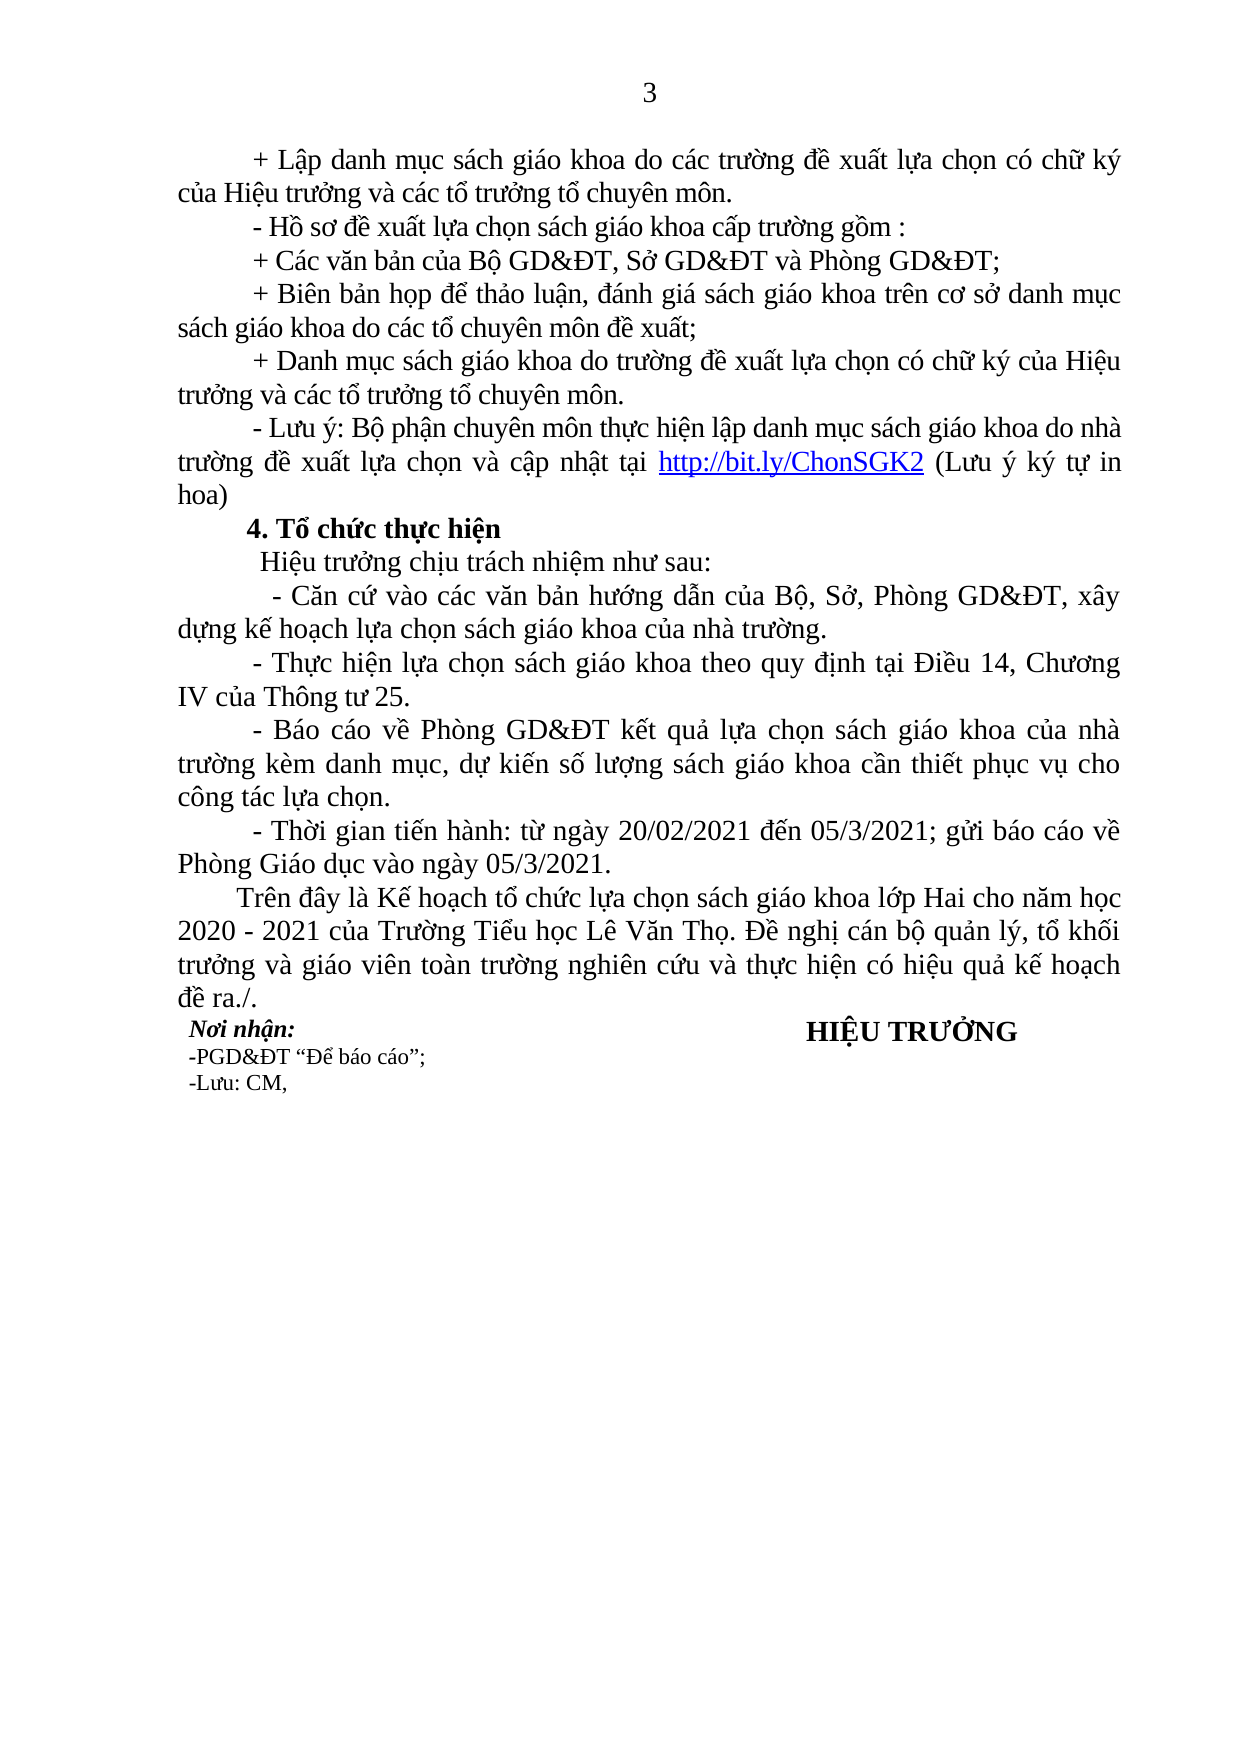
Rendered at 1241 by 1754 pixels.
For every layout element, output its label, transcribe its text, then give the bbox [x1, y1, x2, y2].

text + Lập danh mục sách giáo khoa do các trường đề xuất lựa chọn có chữ ký của Hiệu trưởng và các tổ trưởng tổ chuyên môn. [177, 142, 1122, 209]
text + Danh mục sách giáo khoa do trường đề xuất lựa chọn có chữ ký của Hiệu trưởng và các tổ trưởng tổ chuyên môn. [177, 343, 1122, 410]
text Trên đây là Kế hoạch tổ chức lựa chọn sách giáo khoa lớp Hai cho năm học 2020 - 2021 của Trường Tiểu học Lê Văn Thọ. Đề nghị cán bộ quản lý, tổ khối trưởng và giáo viên toàn trường nghiên cứu và thực hiện có hiệu quả kế hoạch đề ra./. [177, 880, 1122, 1014]
text - Lưu ý: Bộ phận chuyên môn thực hiện lập danh mục sách giáo khoa do nhà trường đề xuất lựa chọn và cập nhật tại http://bit.ly/ChonSGK2 (Lưu ý ký tự in hoa) [177, 410, 1122, 511]
text - Thực hiện lựa chọn sách giáo khoa theo quy định tại Điều 14, Chương IV của Thông tư 25. [177, 645, 1122, 712]
table_header Nơi nhận: -PGD&ĐT “Để báo cáo”; -Lưu: CM, [177, 1014, 638, 1249]
text Hiệu trưởng chịu trách nhiệm như sau: [177, 544, 1122, 578]
text 4. Tổ chức thực hiện [177, 511, 1122, 544]
text + Biên bản họp để thảo luận, đánh giá sách giáo khoa trên cơ sở danh mục sách giáo khoa do các tổ chuyên môn đề xuất; [177, 276, 1122, 343]
text - Thời gian tiến hành: từ ngày 20/02/2021 đến 05/3/2021; gửi báo cáo về Phòng Giáo dục vào ngày 05/3/2021. [177, 813, 1122, 880]
text - Căn cứ vào các văn bản hướng dẫn của Bộ, Sở, Phòng GD&ĐT, xây dựng kế hoạch lựa chọn sách giáo khoa của nhà trường. [177, 578, 1122, 645]
text - Báo cáo về Phòng GD&ĐT kết quả lựa chọn sách giáo khoa của nhà trường kèm danh mục, dự kiến số lượng sách giáo khoa cần thiết phục vụ cho công tác lựa chọn. [177, 712, 1122, 813]
text - Hồ sơ đề xuất lựa chọn sách giáo khoa cấp trường gồm : [177, 209, 1122, 243]
text + Các văn bản của Bộ GD&ĐT, Sở GD&ĐT và Phòng GD&ĐT; [177, 243, 1122, 276]
table_header HIỆU TRƯỞNG [639, 1014, 1178, 1249]
